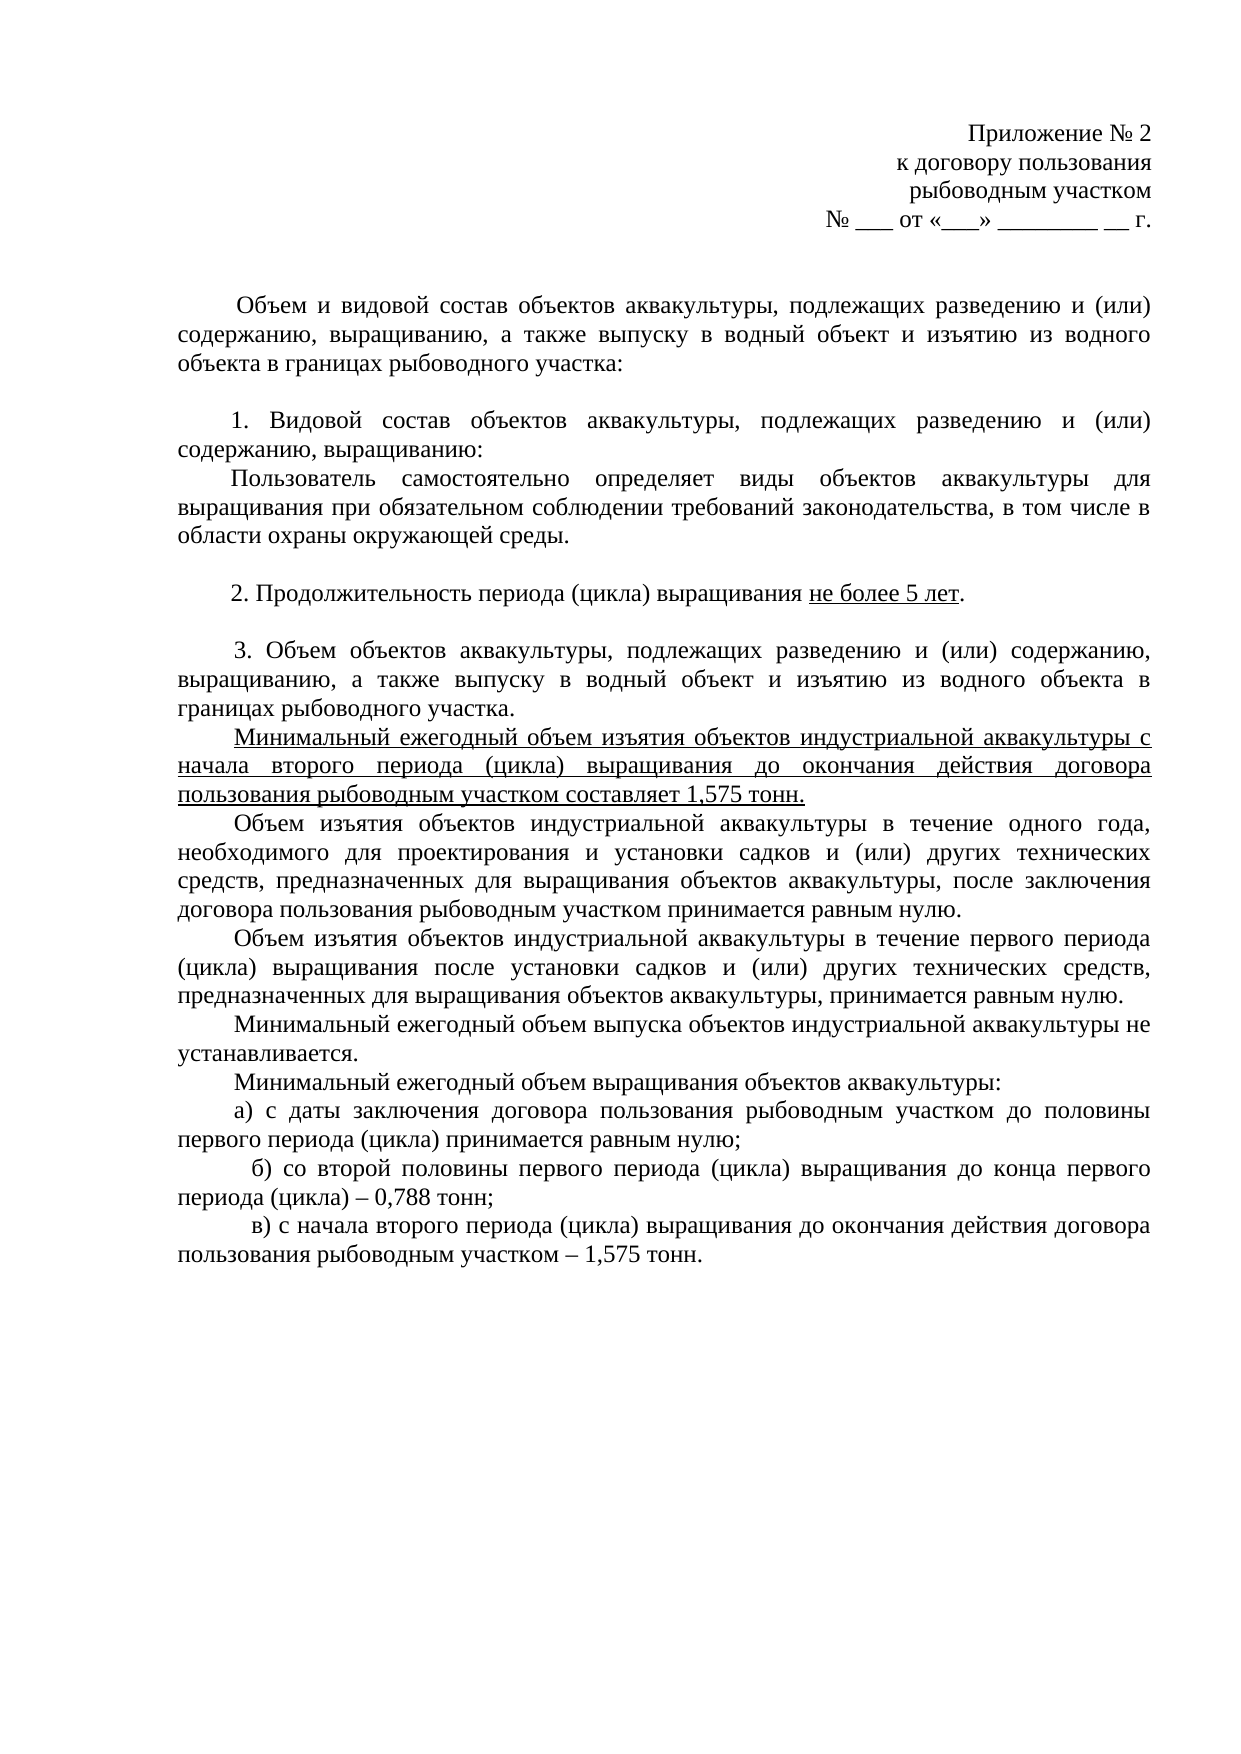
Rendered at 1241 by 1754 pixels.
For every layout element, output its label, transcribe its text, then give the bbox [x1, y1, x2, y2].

text Объем изъятия объектов индустриальной аквакультуры в течение первого периода (цикла) выращивания после установки садков и (или) других технических средств, предназначенных для выращивания объектов аквакультуры, принимается равным нулю. [177, 923, 1152, 1009]
text Минимальный ежегодный объем выпуска объектов индустриальной аквакультуры не устанавливается. [177, 1009, 1152, 1067]
text Объем и видовой состав объектов аквакультуры, подлежащих разведению и (или) содержанию, выращиванию, а также выпуску в водный объект и изъятию из водного объекта в границах рыбоводного участка: [177, 291, 1152, 377]
text Объем изъятия объектов индустриальной аквакультуры в течение одного года, необходимого для проектирования и установки садков и (или) других технических средств, предназначенных для выращивания объектов аквакультуры, после заключения договора пользования рыбоводным участком принимается равным нулю. [177, 808, 1152, 923]
text в) с начала второго периода (цикла) выращивания до окончания действия договора пользования рыбоводным участком – 1,575 тонн. [177, 1211, 1152, 1268]
text 3. Объем объектов аквакультуры, подлежащих разведению и (или) содержанию, выращиванию, а также выпуску в водный объект и изъятию из водного объекта в границах рыбоводного участка. [177, 636, 1152, 722]
text 1. Видовой состав объектов аквакультуры, подлежащих разведению и (или) содержанию, выращиванию: [177, 406, 1152, 463]
text а) с даты заключения договора пользования рыбоводным участком до половины первого периода (цикла) принимается равным нулю; [177, 1096, 1152, 1153]
text б) со второй половины первого периода (цикла) выращивания до конца первого периода (цикла) – 0,788 тонн; [177, 1153, 1152, 1211]
text к договору пользования [177, 147, 1152, 176]
text Пользователь самостоятельно определяет виды объектов аквакультуры для выращивания при обязательном соблюдении требований законодательства, в том числе в области охраны окружающей среды. [177, 463, 1152, 549]
text Минимальный ежегодный объем изъятия объектов индустриальной аквакультуры с начала второго периода (цикла) выращивания до окончания действия договора пользования рыбоводным участком составляет 1,575 тонн. [177, 777, 1152, 808]
text рыбоводным участком [177, 176, 1152, 204]
text Приложение № 2 [177, 118, 1152, 147]
text Минимальный ежегодный объем изъятия объектов индустриальной аквакультуры с начала второго периода (цикла) выращивания до окончания действия договора пользования рыбоводным участком составляет 1,575 тонн. [177, 722, 1152, 776]
text № ___ от «___» ________ __ г. [177, 204, 1152, 233]
text Минимальный ежегодный объем выращивания объектов аквакультуры: [177, 1067, 1152, 1096]
text 2. Продолжительность периода (цикла) выращивания не более 5 лет. [177, 578, 1152, 607]
